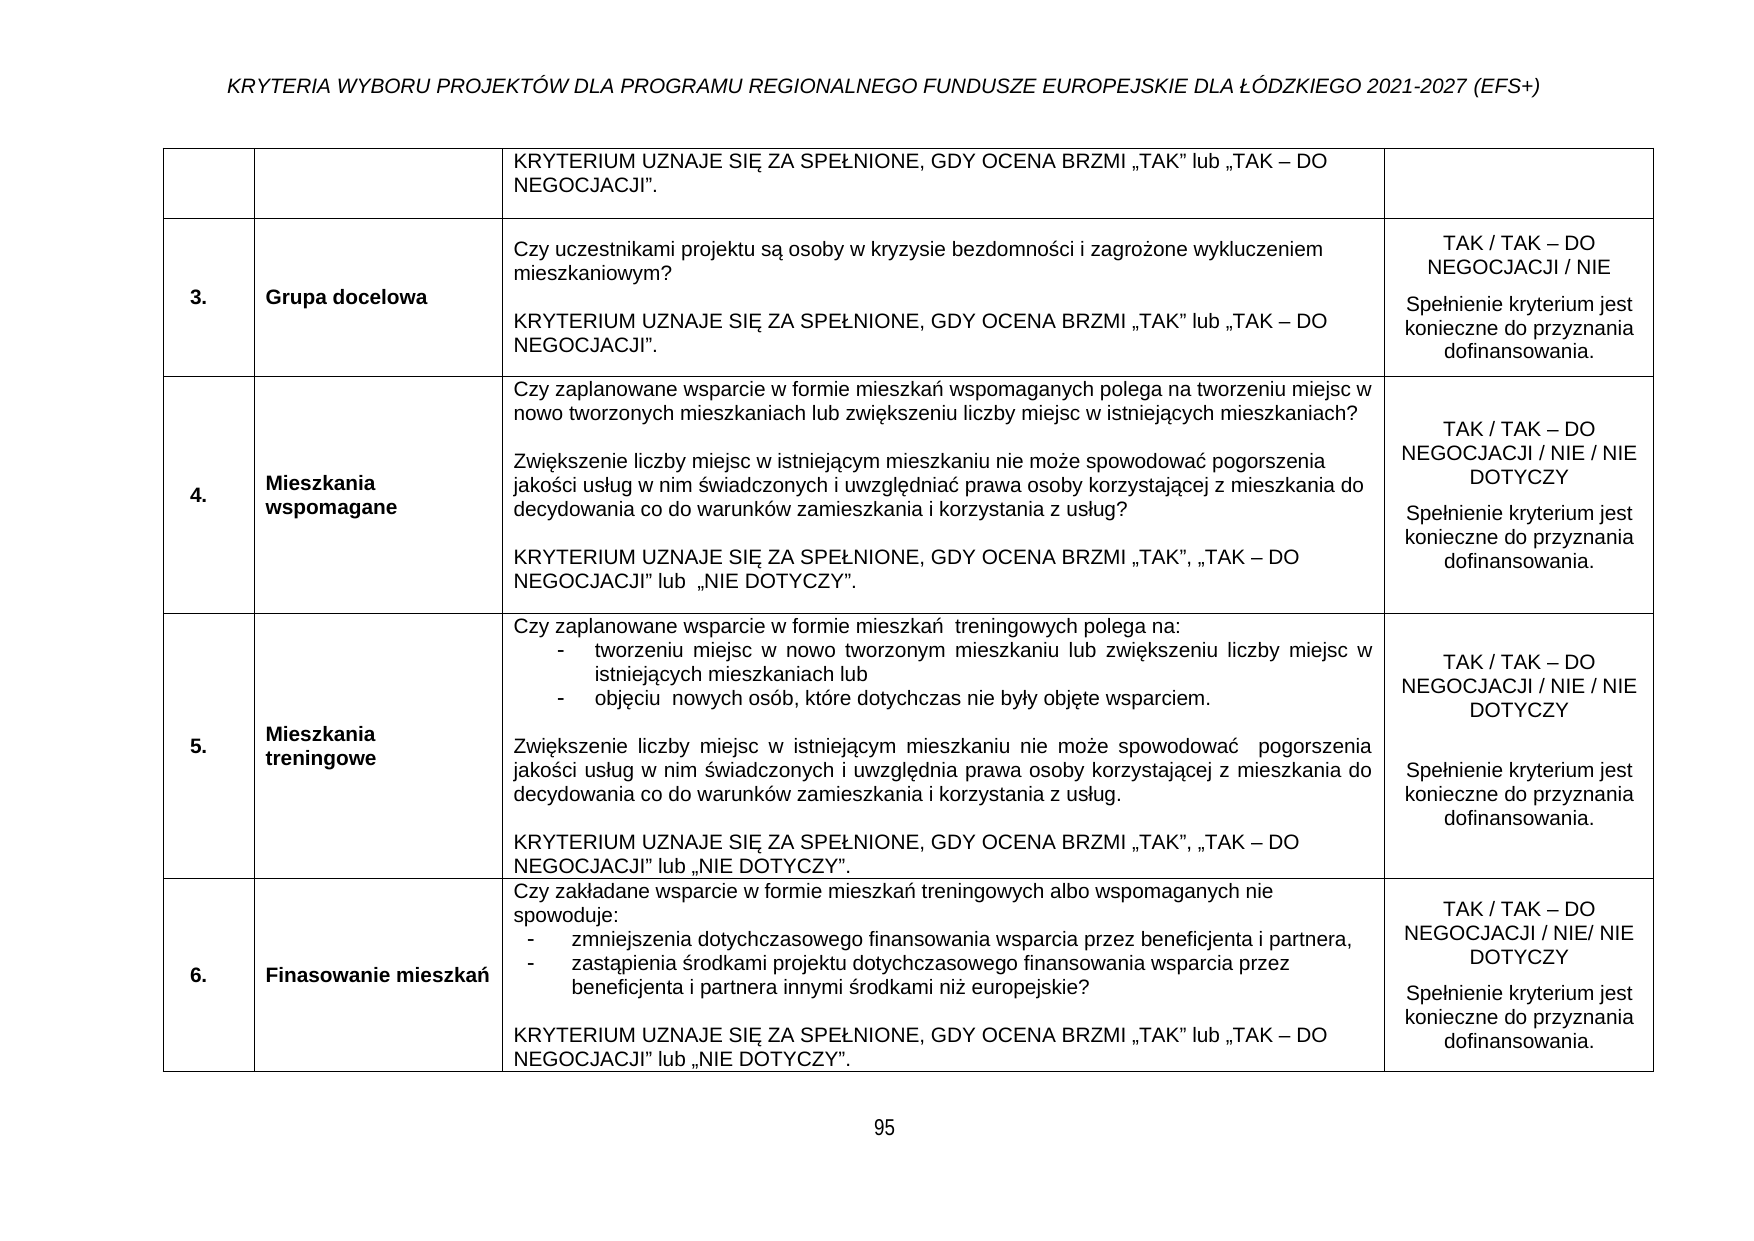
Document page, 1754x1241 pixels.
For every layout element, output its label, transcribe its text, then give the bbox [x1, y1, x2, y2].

table_cell Mieszkania treningowe [255, 614, 502, 878]
table_cell [164, 614, 254, 878]
table_cell Finasowanie mieszkań [255, 879, 502, 1071]
table_cell Grupa docelowa [255, 219, 502, 376]
table_cell Czy zaplanowane wsparcie w formie mieszkań wspomaganych polega na tworzeniu miejsc w nowo tworzonych mieszkaniach lub zwiększeniu liczby miejsc w istniejących mieszkaniach? Zwiększenie liczby miejsc w istniejącym mieszkaniu nie może spowodować pogorszenia jakości usług w nim świadczonych i uwzględniać prawa osoby korzystającej z mieszkania do decydowania co do warunków zamieszkania i korzystania z usług? KRYTERIUM UZNAJE SIĘ ZA SPEŁNIONE, GDY OCENA BRZMI „TAK”, „TAK – DO NEGOCJACJI” lub „NIE DOTYCZY”. [503, 377, 1384, 613]
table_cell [503, 149, 1384, 217]
table_cell Czy zakładane wsparcie w formie mieszkań treningowych albo wspomaganych nie spowoduje: zmniejszenia dotychczasowego finansowania wsparcia przez beneficjenta i partnera, zastąpienia środkami projektu dotychczasowego finansowania wsparcia przez beneficjenta i partnera innymi środkami niż europejskie? KRYTERIUM UZNAJE SIĘ ZA SPEŁNIONE, GDY OCENA BRZMI „TAK” lub „TAK – DO NEGOCJACJI” lub „NIE DOTYCZY”. [503, 879, 1384, 1071]
table_cell Czy uczestnikami projektu są osoby w kryzysie bezdomności i zagrożone wykluczeniem mieszkaniowym? KRYTERIUM UZNAJE SIĘ ZA SPEŁNIONE, GDY OCENA BRZMI „TAK” lub „TAK – DO NEGOCJACJI”. [503, 219, 1384, 376]
table_cell [164, 219, 254, 376]
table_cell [1385, 149, 1653, 217]
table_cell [255, 149, 502, 217]
table_cell Mieszkania wspomagane [255, 377, 502, 613]
table_cell TAK / TAK – DO NEGOCJACJI / NIE / NIE DOTYCZY Spełnienie kryterium jest konieczne do przyznania dofinansowania. [1385, 614, 1653, 878]
table_cell TAK / TAK – DO NEGOCJACJI / NIE / NIE DOTYCZY Spełnienie kryterium jest konieczne do przyznania dofinansowania. [1385, 377, 1653, 613]
table_cell TAK / TAK – DO NEGOCJACJI / NIE Spełnienie kryterium jest konieczne do przyznania dofinansowania. [1385, 219, 1653, 376]
table_cell Czy zaplanowane wsparcie w formie mieszkań treningowych polega na: tworzeniu miejsc w nowo tworzonym mieszkaniu lub zwiększeniu liczby miejsc w istniejących mieszkaniach lub objęciu nowych osób, które dotychczas nie były objęte wsparciem. Zwiększenie liczby miejsc w istniejącym mieszkaniu nie może spowodować pogorszenia jakości usług w nim świadczonych i uwzględnia prawa osoby korzystającej z mieszkania do decydowania co do warunków zamieszkania i korzystania z usług. KRYTERIUM UZNAJE SIĘ ZA SPEŁNIONE, GDY OCENA BRZMI „TAK”, „TAK – DO NEGOCJACJI” lub „NIE DOTYCZY”. [503, 614, 1384, 878]
table_cell [164, 149, 254, 217]
table_cell [164, 377, 254, 613]
table_cell [164, 879, 254, 1071]
table_cell TAK / TAK – DO NEGOCJACJI / NIE/ NIE DOTYCZY Spełnienie kryterium jest konieczne do przyznania dofinansowania. [1385, 879, 1653, 1071]
